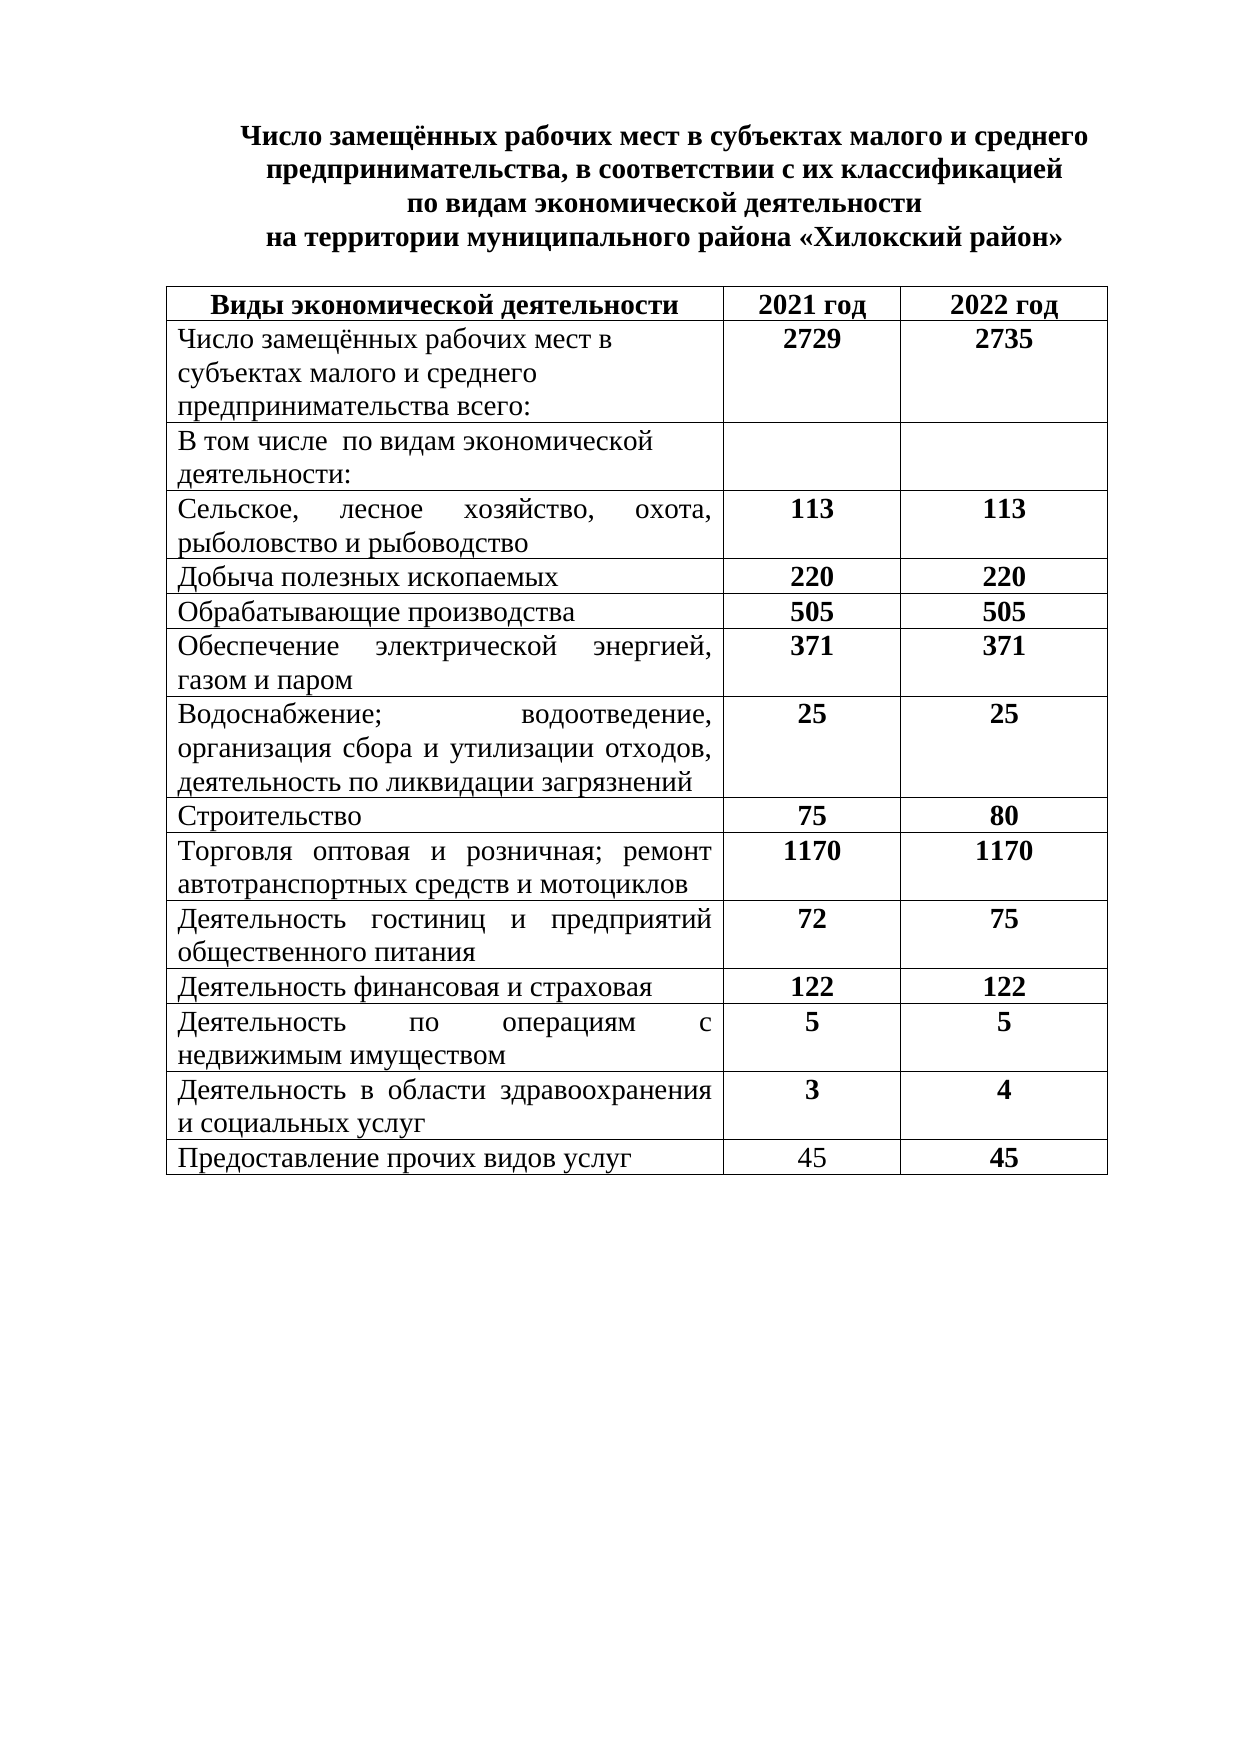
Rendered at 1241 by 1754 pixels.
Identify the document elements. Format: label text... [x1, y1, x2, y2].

table_cell 45 [724, 1140, 900, 1173]
table_cell 75 [724, 798, 900, 832]
table_cell 3 [724, 1072, 900, 1139]
table_cell 25 [724, 697, 900, 797]
table_cell 113 [724, 491, 900, 558]
table_cell Строительство [167, 798, 723, 832]
table_cell 220 [901, 559, 1107, 593]
table_cell Обеспечение электрической энергией, газом и паром [167, 629, 723, 696]
table_cell Деятельность в области здравоохранения и социальных услуг [167, 1072, 723, 1139]
table_cell 80 [901, 798, 1107, 832]
table_cell 72 [724, 901, 900, 968]
table_cell 4 [901, 1072, 1107, 1139]
table_cell Число замещённых рабочих мест в субъектах малого и среднего предпринимательства всего: [167, 321, 723, 422]
text по видам экономической деятельности [177, 185, 1152, 219]
table_cell Деятельность по операциям с недвижимым имуществом [167, 1004, 723, 1071]
table_cell Водоснабжение; водоотведение, организация сбора и утилизации отходов, деятельность по ликвидации загрязнений [167, 697, 723, 797]
table_cell 122 [724, 969, 900, 1003]
table_header 2021 год [724, 287, 900, 320]
table_cell [901, 423, 1107, 490]
table_header Виды экономической деятельности [167, 287, 723, 320]
table_cell Предоставление прочих видов услуг [167, 1140, 723, 1173]
table_cell Сельское, лесное хозяйство, охота, рыболовство и рыбоводство [167, 491, 723, 558]
table_cell 113 [901, 491, 1107, 558]
table_cell 25 [901, 697, 1107, 797]
table_cell 505 [724, 594, 900, 627]
table_cell 1170 [724, 833, 900, 900]
table_cell Торговля оптовая и розничная; ремонт автотранспортных средств и мотоциклов [167, 833, 723, 900]
table_header 2022 год [901, 287, 1107, 320]
table_cell 5 [724, 1004, 900, 1071]
table_cell 75 [901, 901, 1107, 968]
table_cell 1170 [901, 833, 1107, 900]
table_cell Добыча полезных ископаемых [167, 559, 723, 593]
table_cell 371 [901, 629, 1107, 696]
table_cell 371 [724, 629, 900, 696]
table_cell 505 [901, 594, 1107, 627]
table_cell В том числе по видам экономической деятельности: [167, 423, 723, 490]
table_cell Обрабатывающие производства [167, 594, 723, 627]
text Число замещённых рабочих мест в субъектах малого и среднего предпринимательства, в соответствии с их классификацией [177, 118, 1152, 185]
table_cell 45 [901, 1140, 1107, 1173]
table_cell 220 [724, 559, 900, 593]
text на территории муниципального района «Хилокский район» [177, 219, 1152, 252]
table_cell 2735 [901, 321, 1107, 422]
table_cell 122 [901, 969, 1107, 1003]
table_cell 2729 [724, 321, 900, 422]
table_cell 5 [901, 1004, 1107, 1071]
table_cell Деятельность финансовая и страховая [167, 969, 723, 1003]
table_cell [724, 423, 900, 490]
table_cell Деятельность гостиниц и предприятий общественного питания [167, 901, 723, 968]
